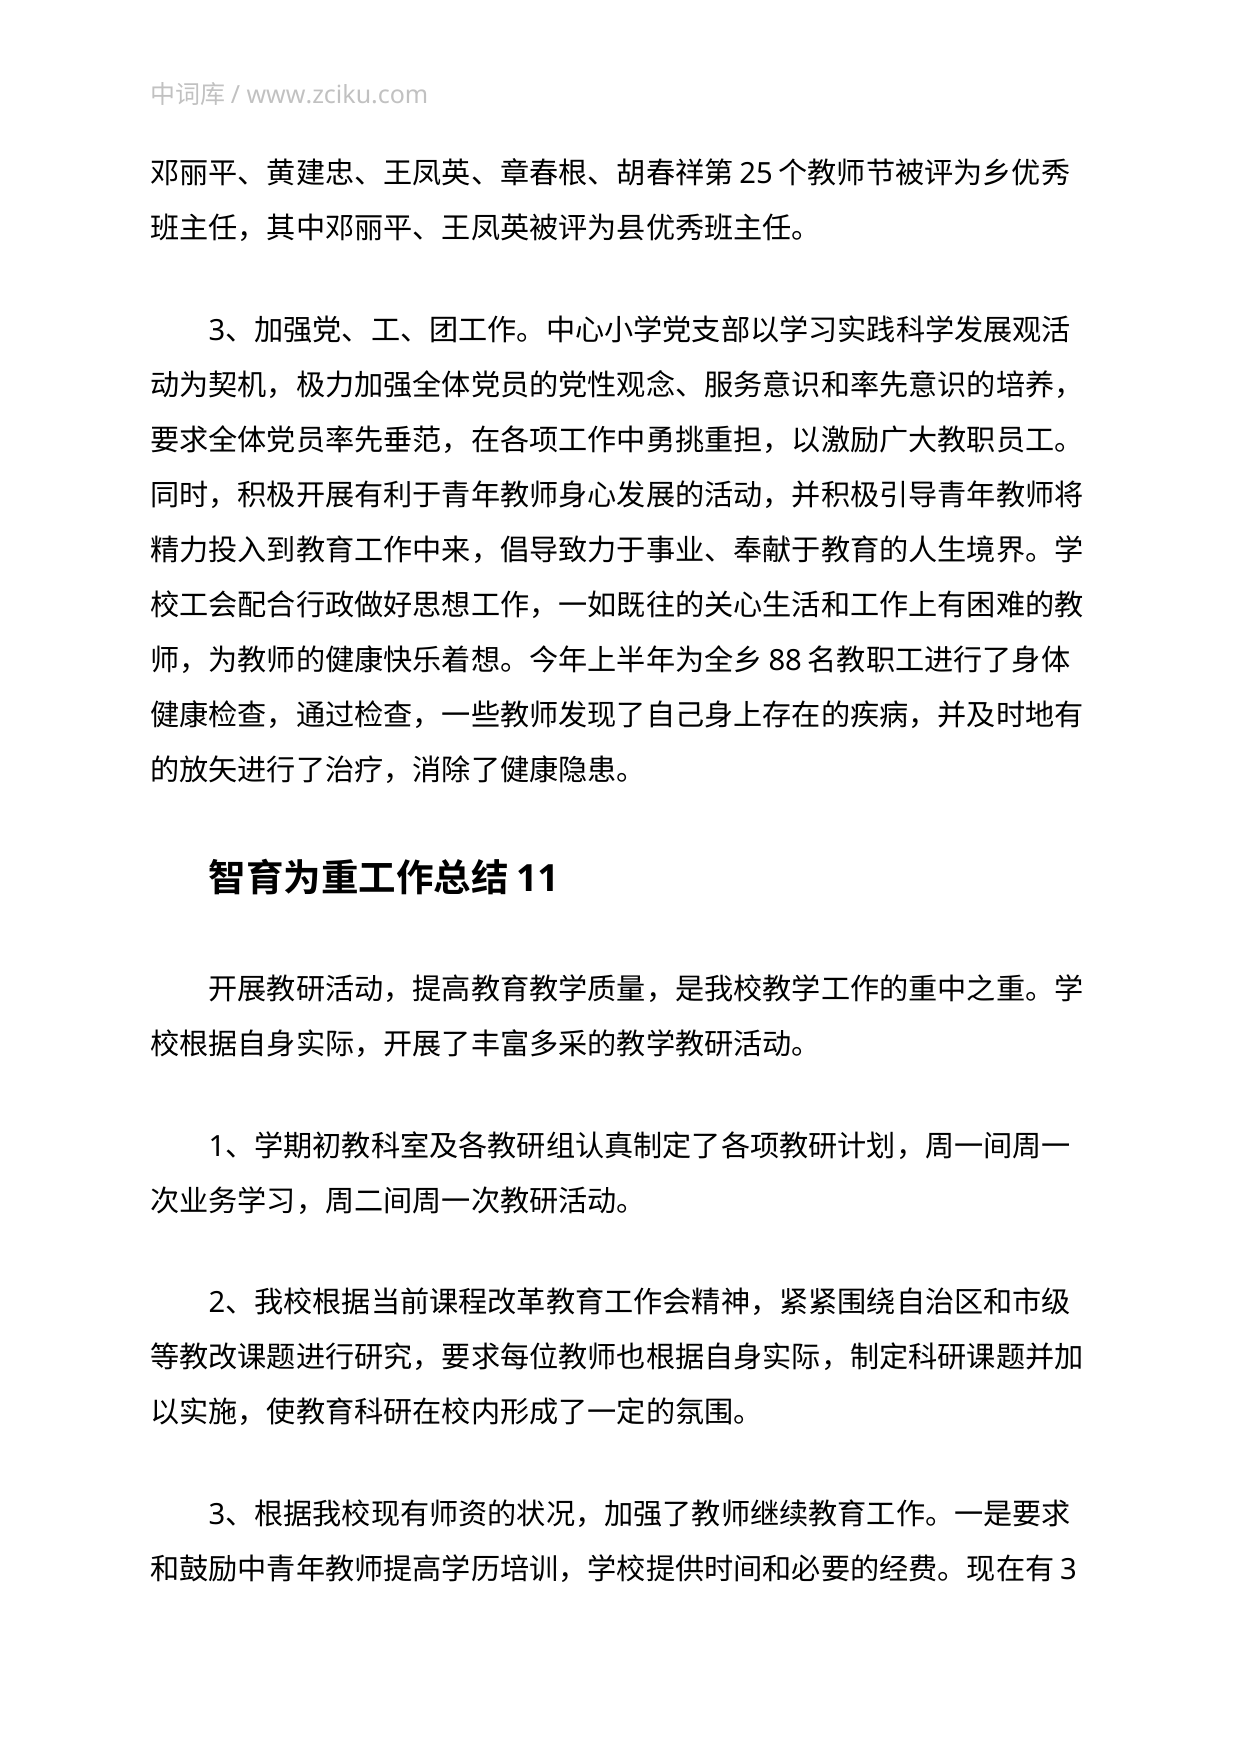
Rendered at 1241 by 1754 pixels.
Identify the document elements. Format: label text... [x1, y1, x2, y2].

text 智育为重工作总结11 [150, 848, 1090, 902]
text 2、我校根据当前课程改革教育工作会精神，紧紧围绕自治区和市级等教改课题进行研究，要求每位教师也根据自身实际，制定科研课题并加以实施，使教育科研在校内形成了一定的氛围。 [150, 1279, 1090, 1431]
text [150, 1491, 1090, 1588]
text 3、加强党、工、团工作。中心小学党支部以学习实践科学发展观活动为契机，极力加强全体党员的党性观念、服务意识和率先意识的培养，要求全体党员率先垂范，在各项工作中勇挑重担，以激励广大教职员工。同时，积极开展有利于青年教师身心发展的活动，并积极引导青年教师将精力投入到教育工作中来，倡导致力于事业、奉献于教育的人生境界。学校工会配合行政做好思想工作，一如既往的关心生活和工作上有困难的教师，为教师的健康快乐着想。今年上半年为全乡88名教职工进行了身体健康检查，通过检查，一些教师发现了自己身上存在的疾病，并及时地有的放矢进行了治疗，消除了健康隐患。 [150, 307, 1090, 788]
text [150, 150, 1090, 247]
text 开展教研活动，提高教育教学质量，是我校教学工作的重中之重。学校根据自身实际，开展了丰富多采的教学教研活动。 [150, 966, 1090, 1063]
text 1、学期初教科室及各教研组认真制定了各项教研计划，周一间周一次业务学习，周二间周一次教研活动。 [150, 1122, 1090, 1219]
